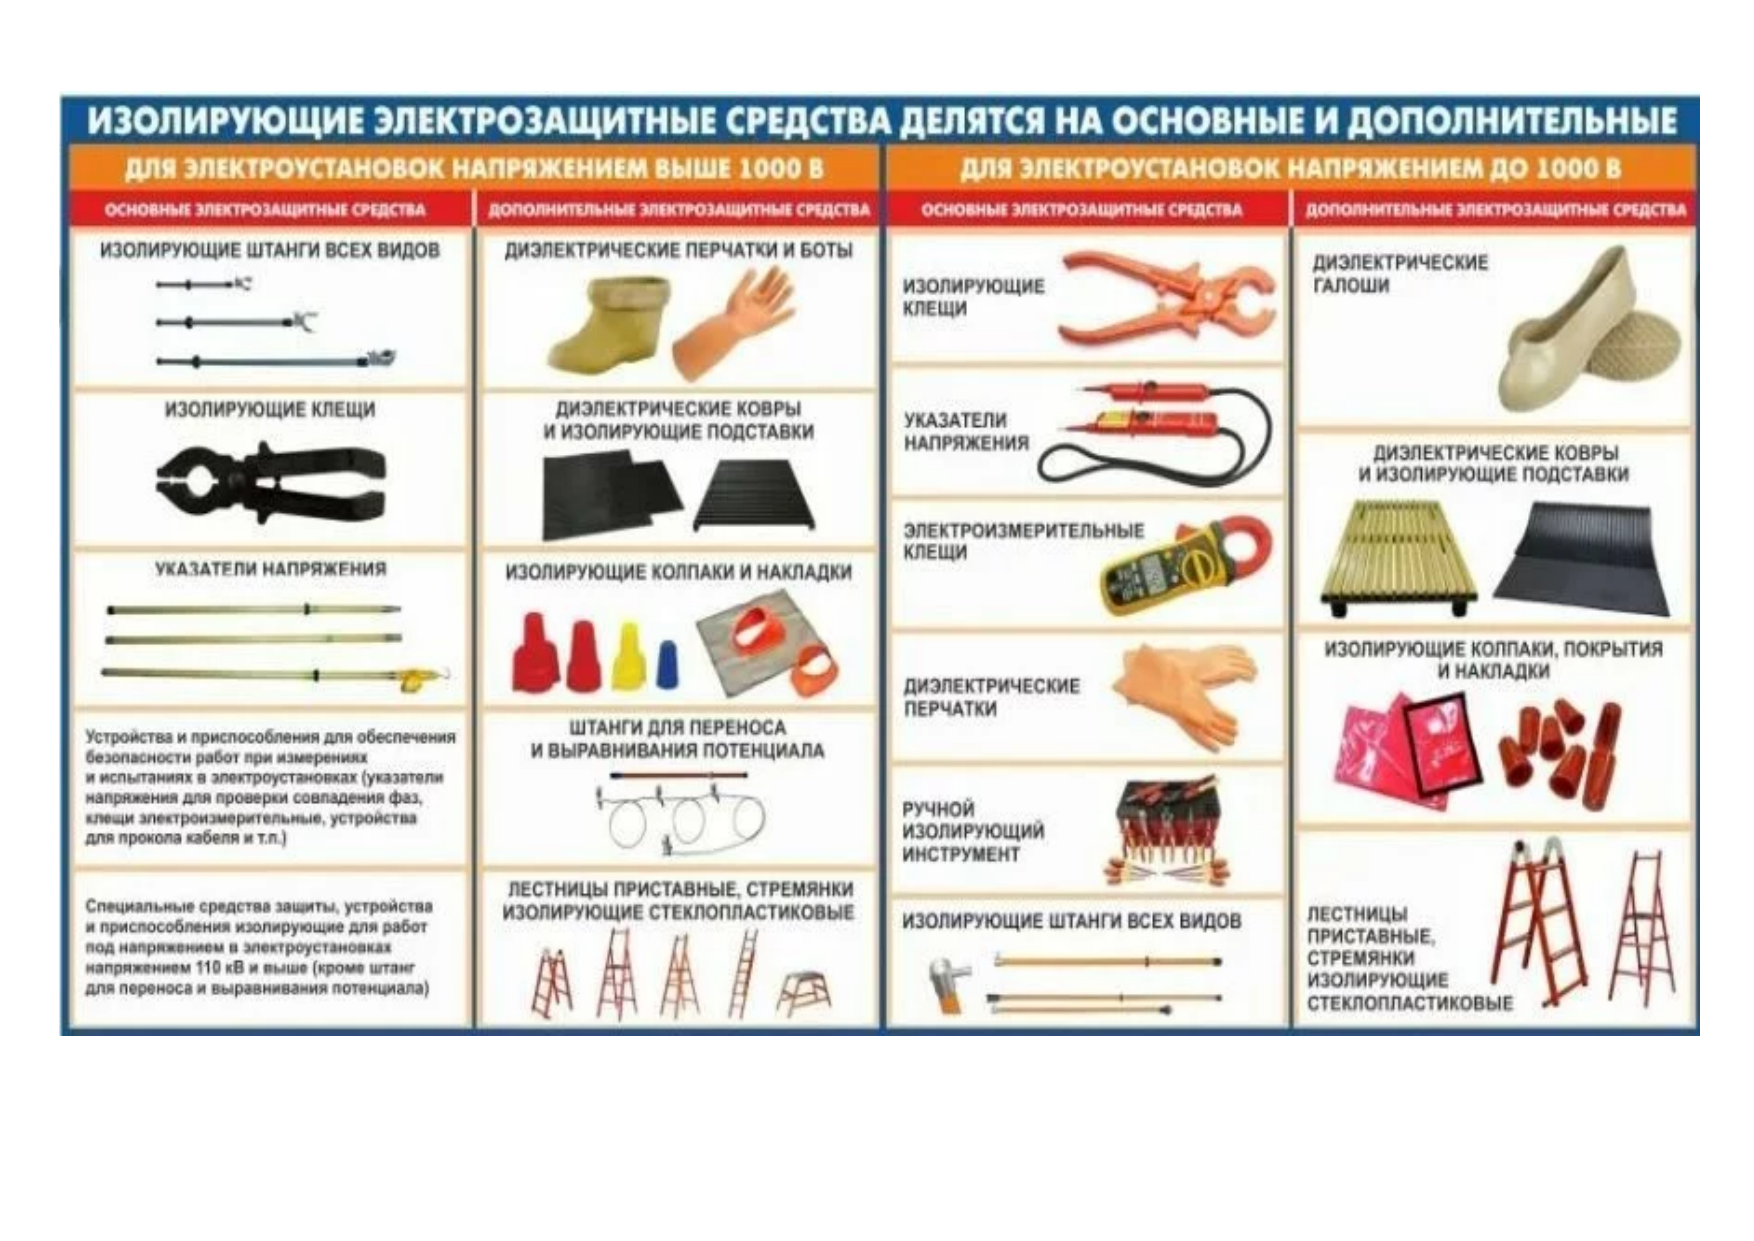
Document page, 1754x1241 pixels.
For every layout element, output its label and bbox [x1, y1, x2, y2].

picture [59, 91, 1700, 1036]
